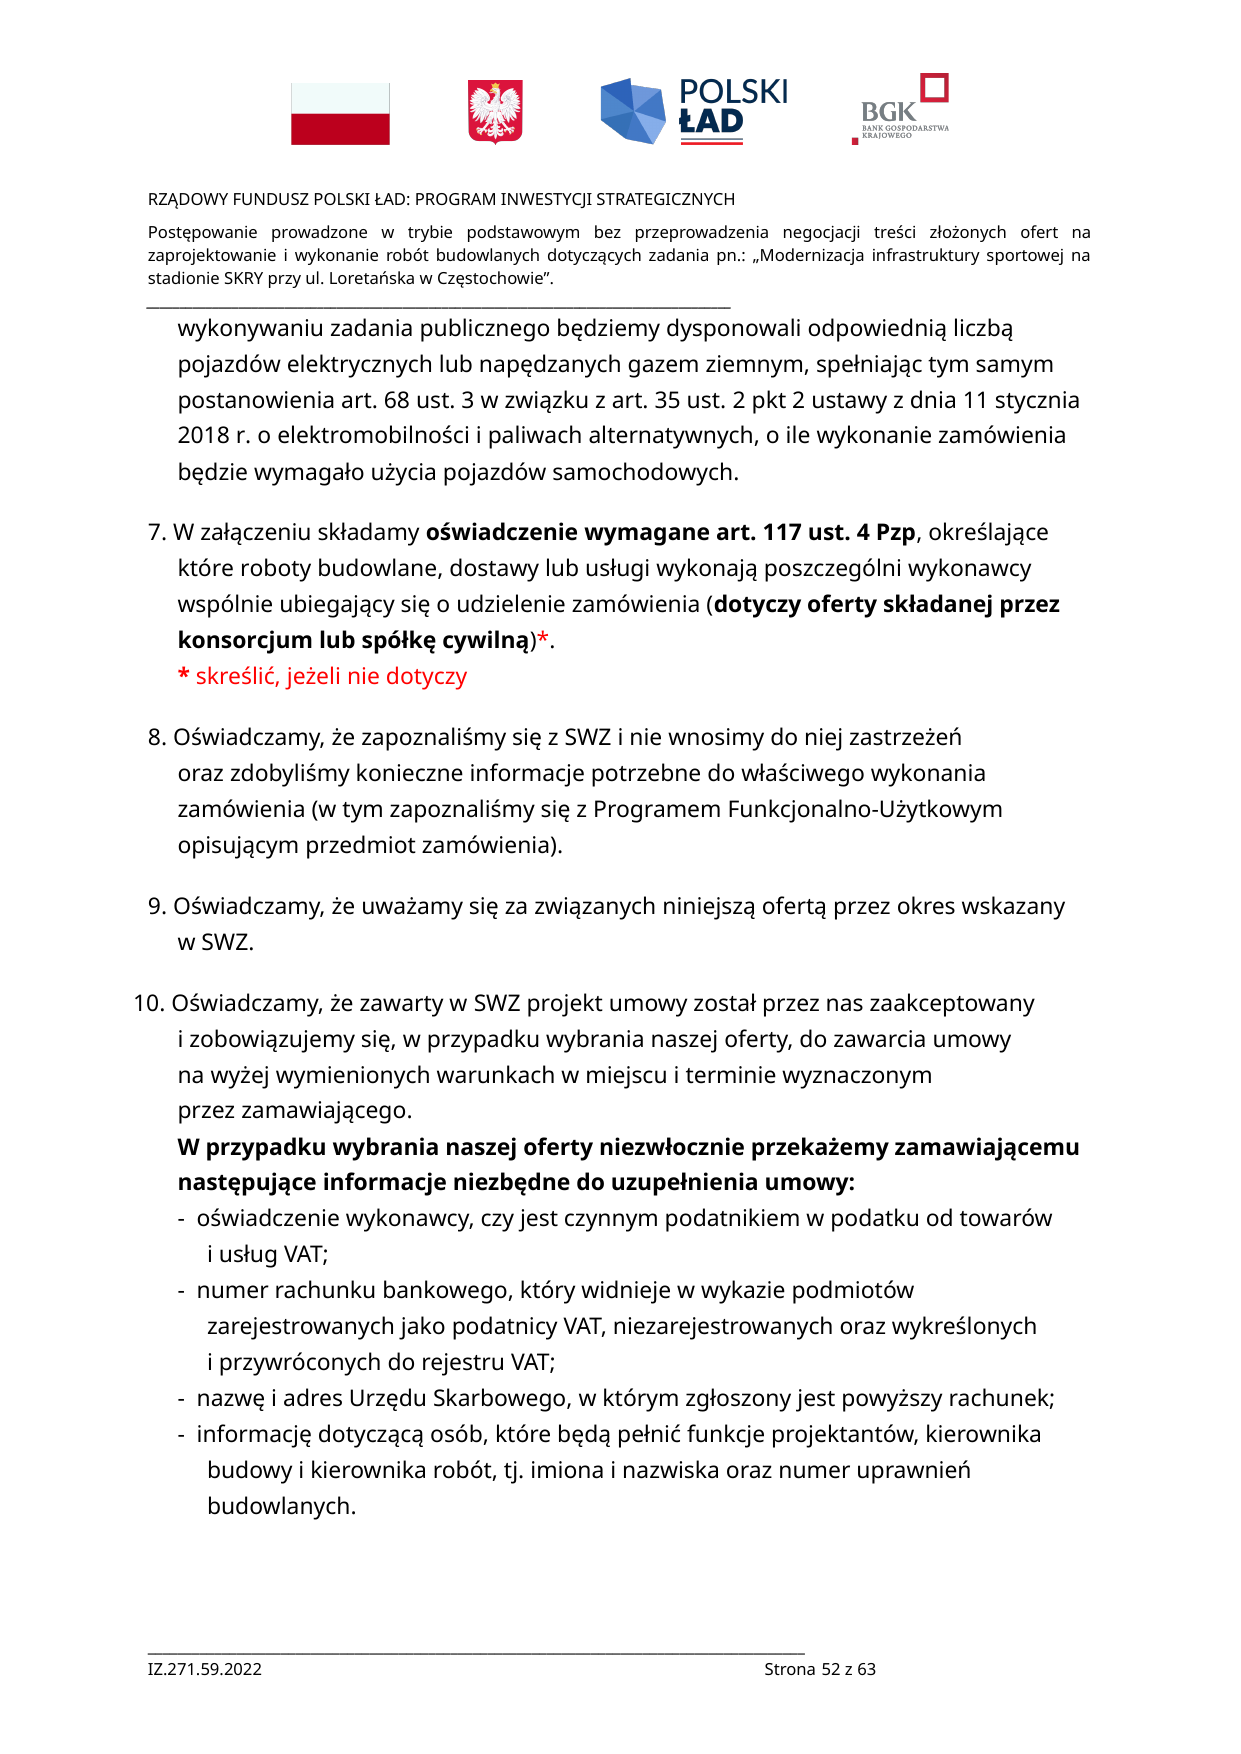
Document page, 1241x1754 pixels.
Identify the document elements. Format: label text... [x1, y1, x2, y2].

text 10. Oświadczamy, że zawarty w SWZ projekt umowy został przez nas zaakceptowany i zobowiązujemy się, w przypadku wybrania naszej oferty, do zawarcia umowy na wyżej wymienionych warunkach w miejscu i terminie wyznaczonym przez zamawiającego. [133, 987, 1092, 1126]
picture [468, 80, 523, 145]
text - oświadczenie wykonawcy, czy jest czynnym podatnikiem w podatku od towarów i usług VAT; [177, 1202, 1092, 1269]
picture [291, 83, 390, 145]
text 9. Oświadczamy, że uważamy się za związanych niniejszą ofertą przez okres wskazany w SWZ. [148, 890, 1092, 957]
text * skreślić, jeżeli nie dotyczy [177, 660, 1092, 691]
text W przypadku wybrania naszej oferty niezwłocznie przekażemy zamawiającemu następujące informacje niezbędne do uzupełnienia umowy: [177, 1130, 1092, 1198]
text - informację dotyczącą osób, które będą pełnić funkcje projektantów, kierownika budowy i kierownika robót, tj. imiona i nazwiska oraz numer uprawnień budowlanych. [177, 1418, 1092, 1521]
text 8. Oświadczamy, że zapoznaliśmy się z SWZ i nie wnosimy do niej zastrzeżeń oraz zdobyliśmy konieczne informacje potrzebne do właściwego wykonania zamówienia (w tym zapoznaliśmy się z Programem Funkcjonalno-Użytkowym opisującym przedmiot zamówienia). [148, 721, 1092, 860]
text - nazwę i adres Urzędu Skarbowego, w którym zgłoszony jest powyższy rachunek; [177, 1382, 1092, 1413]
text - numer rachunku bankowego, który widnieje w wykazie podmiotów zarejestrowanych jako podatnicy VAT, niezarejestrowanych oraz wykreślonych i przywróconych do rejestru VAT; [177, 1274, 1092, 1377]
text 7. W załączeniu składamy oświadczenie wymagane art. 117 ust. 4 Pzp, określające które roboty budowlane, dostawy lub usługi wykonają poszczególni wykonawcy wspólnie ubiegający się o udzielenie zamówienia (dotyczy oferty składanej przez konsorcjum lub spółkę cywilną)*. [148, 516, 1092, 655]
picture [851, 73, 949, 145]
picture [600, 78, 787, 145]
